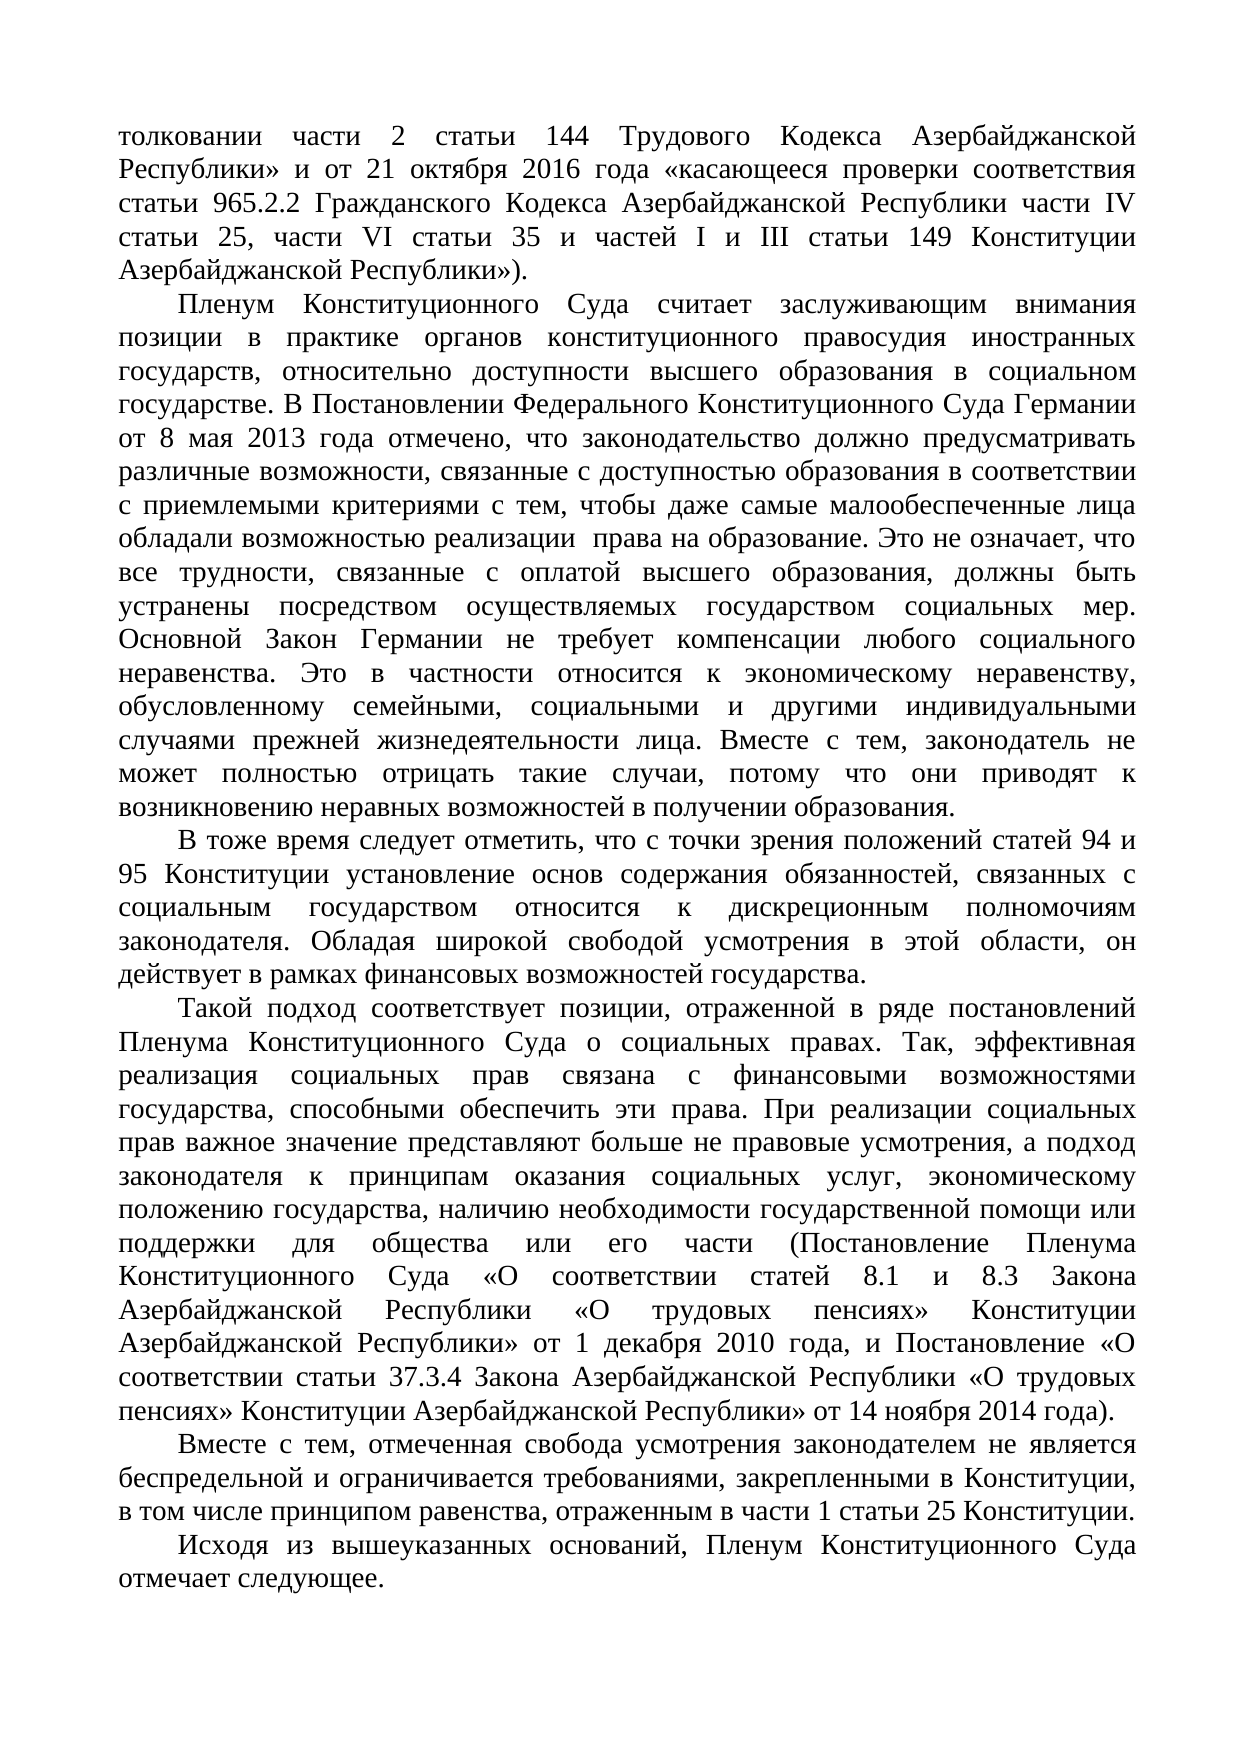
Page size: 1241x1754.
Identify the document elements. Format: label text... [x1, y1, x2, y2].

text Исходя из вышеуказанных оснований, Пленум Конституционного Суда отмечает следующее. [118, 1527, 1137, 1594]
text Вместе с тем, отмеченная свобода усмотрения законодателем не является беспредельной и ограничивается требованиями, закрепленными в Конституции, в том числе принципом равенства, отраженным в части 1 статьи 25 Конституции. [118, 1426, 1137, 1527]
text Такой подход соответствует позиции, отраженной в ряде постановлений Пленума Конституционного Суда о социальных правах. Так, эффективная реализация социальных прав связана с финансовыми возможностями государства, способными обеспечить эти права. При реализации социальных прав важное значение представляют больше не правовые усмотрения, а подход законодателя к принципам оказания социальных услуг, экономическому положению государства, наличию необходимости государственной помощи или поддержки для общества или его части (Постановление Пленума Конституционного Суда «О соответствии статей 8.1 и 8.3 Закона Азербайджанской Республики «О трудовых пенсиях» Конституции Азербайджанской Республики» от 1 декабря 2010 года, и Постановление «О соответствии статьи 37.3.4 Закона Азербайджанской Республики «О трудовых пенсиях» Конституции Азербайджанской Республики» от 14 ноября 2014 года). [118, 990, 1137, 1426]
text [118, 118, 1137, 286]
text В тоже время следует отметить, что с точки зрения положений статей 94 и 95 Конституции установление основ содержания обязанностей, связанных с социальным государством относится к дискреционным полномочиям законодателя. Обладая широкой свободой усмотрения в этой области, он действует в рамках финансовых возможностей государства. [118, 822, 1137, 990]
text Пленум Конституционного Суда считает заслуживающим внимания позиции в практике органов конституционного правосудия иностранных государств, относительно доступности высшего образования в социальном государстве. В Постановлении Федерального Конституционного Суда Германии от 8 мая 2013 года отмечено, что законодательство должно предусматривать различные возможности, связанные с доступностью образования в соответствии с приемлемыми критериями с тем, чтобы даже самые малообеспеченные лица обладали возможностью реализации права на образование. Это не означает, что все трудности, связанные с оплатой высшего образования, должны быть устранены посредством осуществляемых государством социальных мер. Основной Закон Германии не требует компенсации любого социального неравенства. Это в частности относится к экономическому неравенству, обусловленному семейными, социальными и другими индивидуальными случаями прежней жизнедеятельности лица. Вместе с тем, законодатель не может полностью отрицать такие случаи, потому что они приводят к возникновению неравных возможностей в получении образования. [118, 286, 1137, 822]
